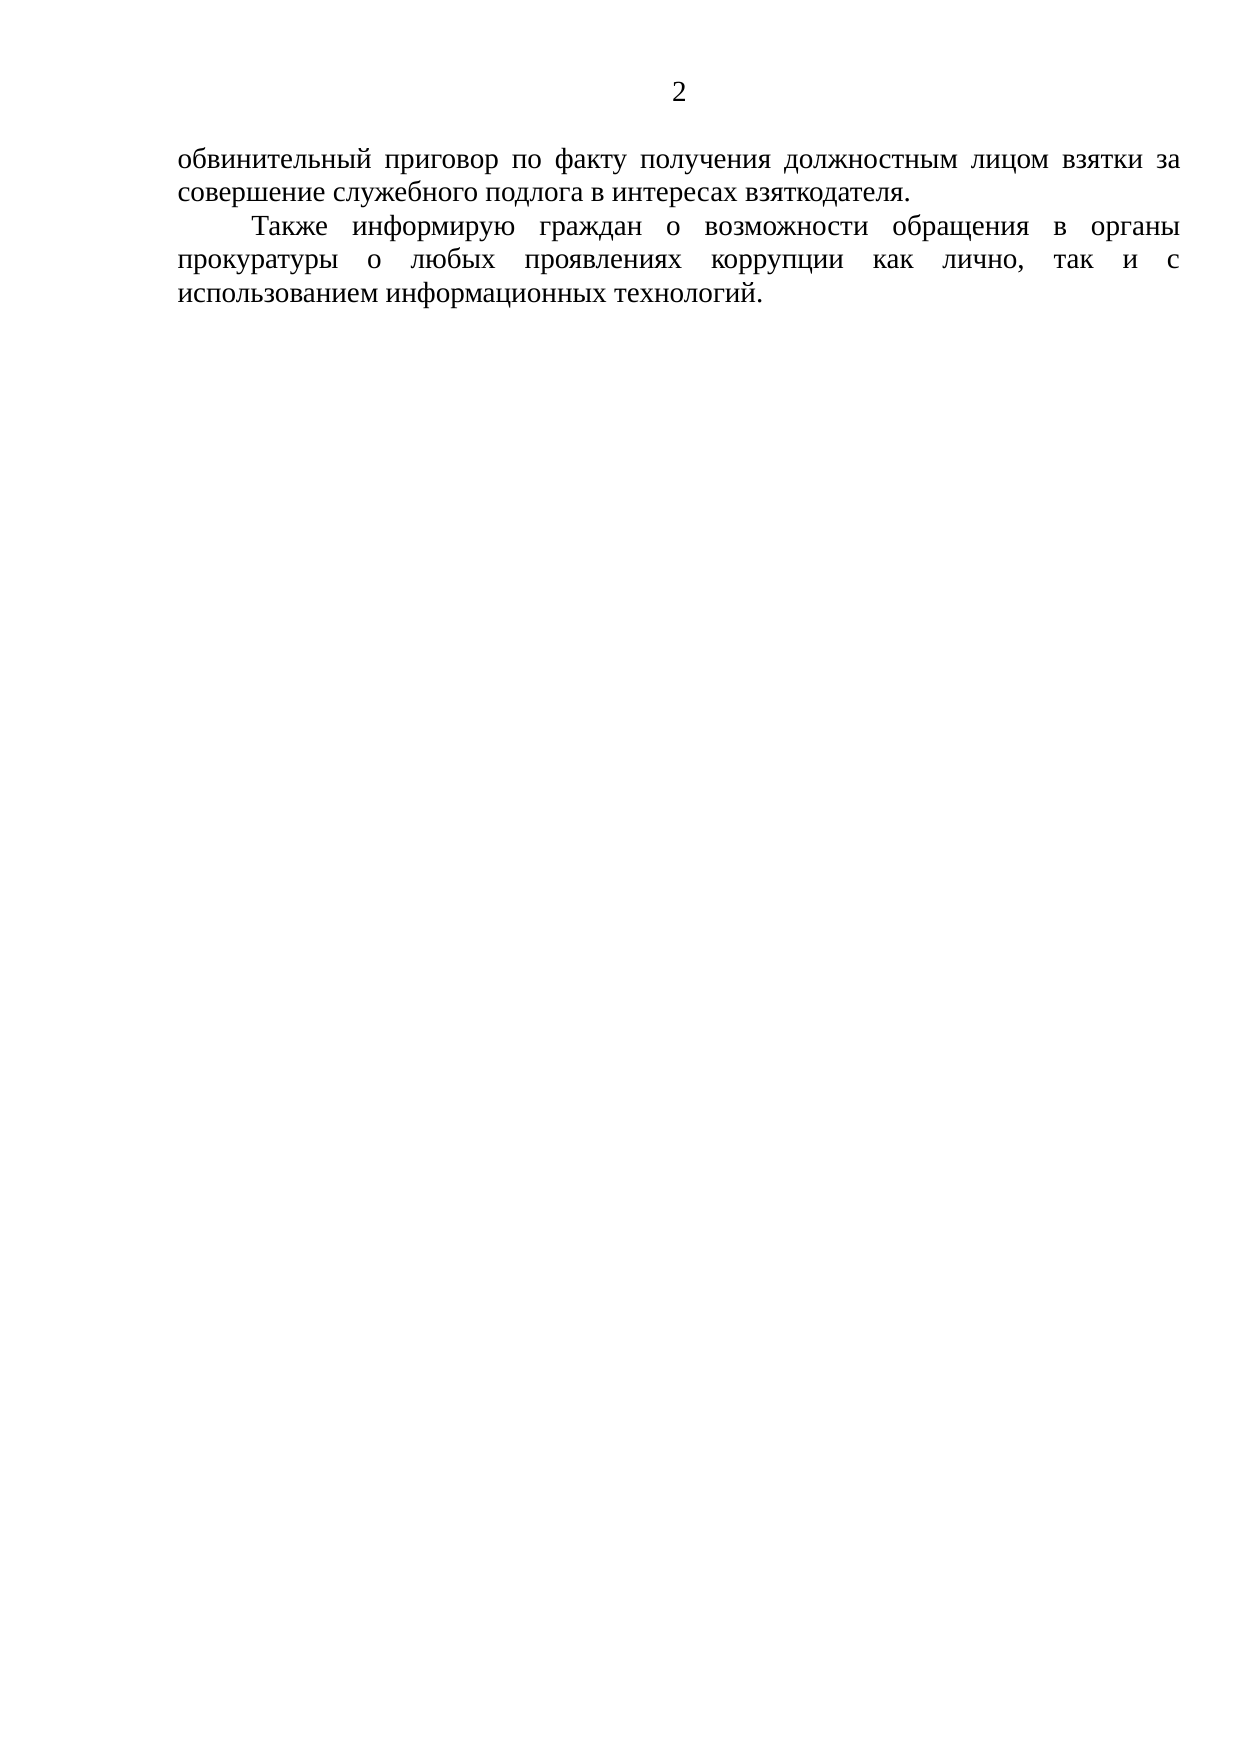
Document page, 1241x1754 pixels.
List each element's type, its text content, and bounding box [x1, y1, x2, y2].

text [177, 141, 1181, 208]
text Также информирую граждан о возможности обращения в органы прокуратуры о любых проявлениях коррупции как лично, так и с использованием информационных технологий. [177, 208, 1181, 309]
